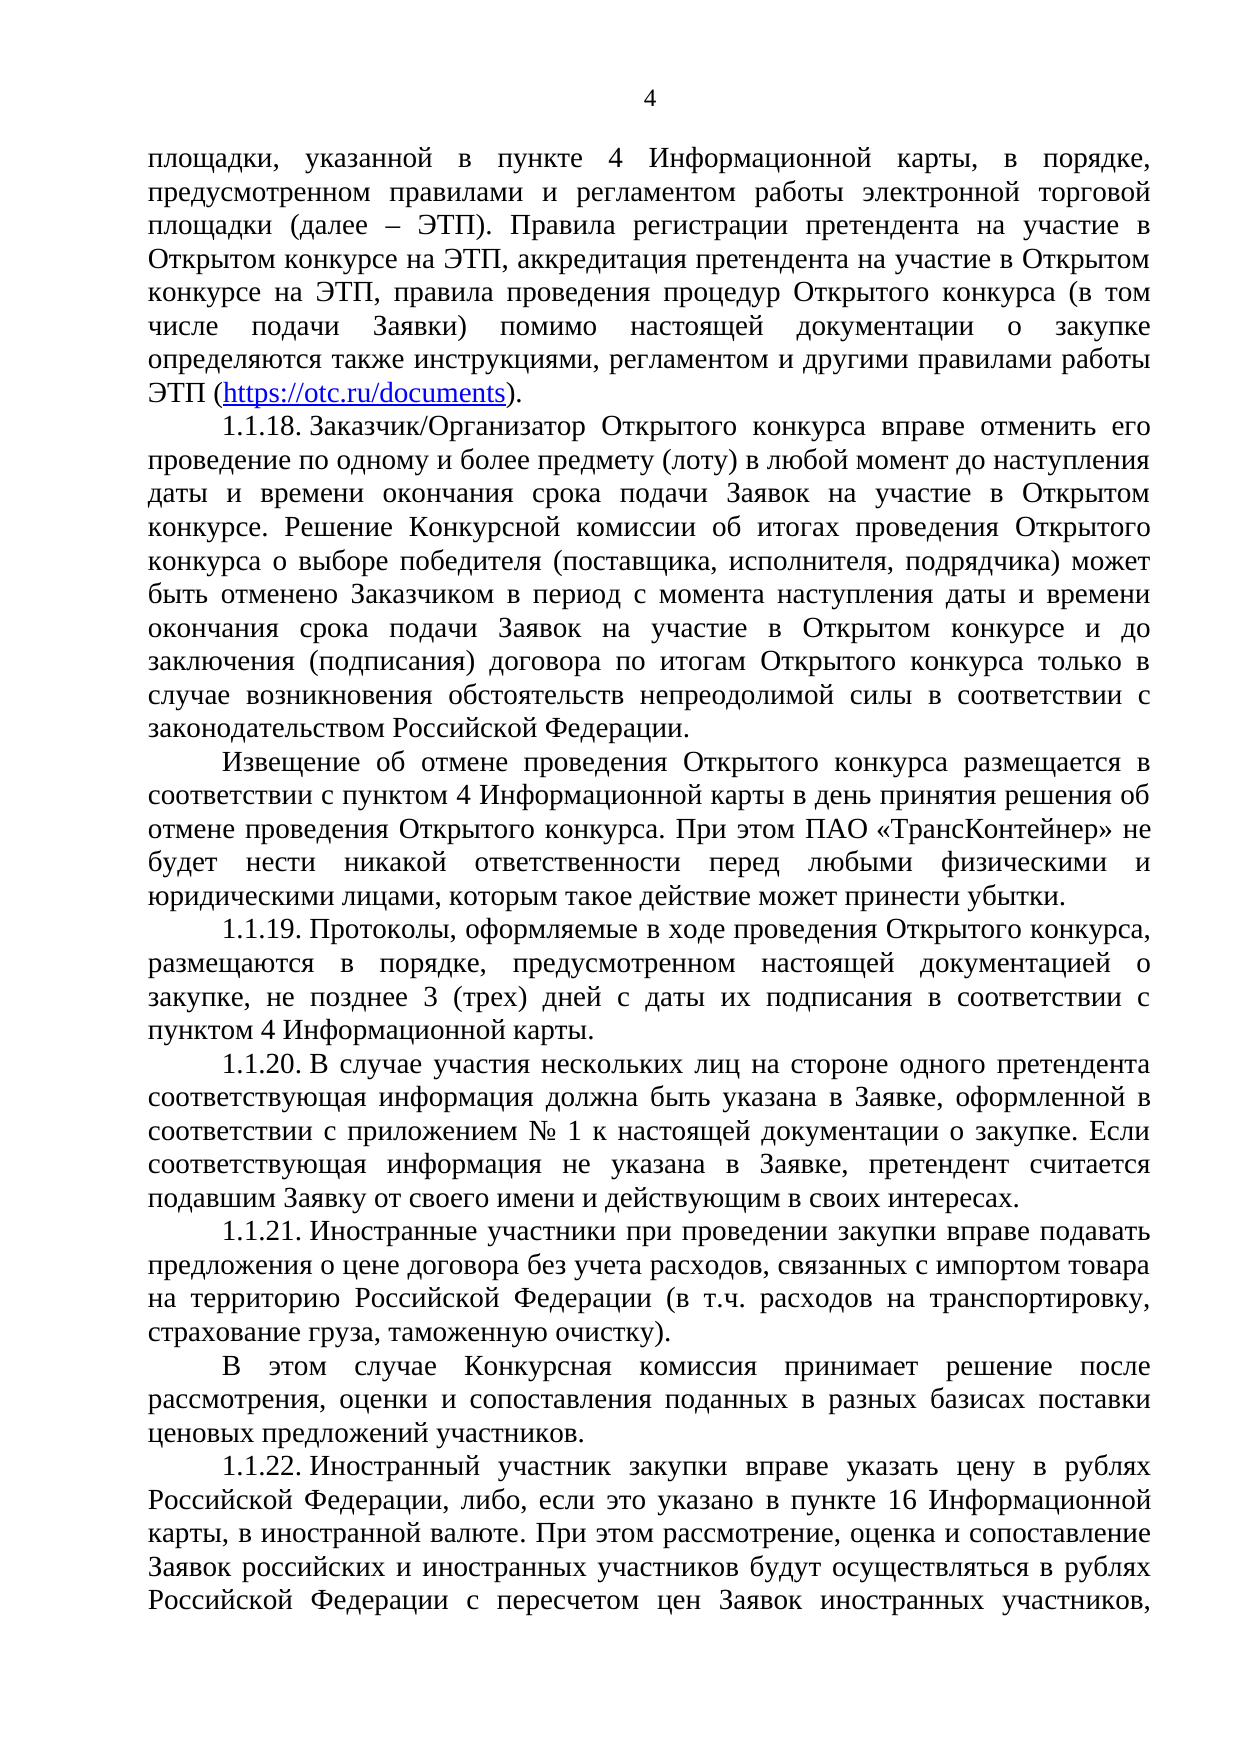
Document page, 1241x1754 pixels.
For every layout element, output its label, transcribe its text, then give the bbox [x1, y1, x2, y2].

list Иностранные участники при проведении закупки вправе подавать предложения о цене договора без учета расходов, связанных с импортом товара на территорию Российской Федерации (в т.ч. расходов на транспортировку, страхование груза, таможенную очистку). [148, 1213, 1152, 1348]
text Извещение об отмене проведения Открытого конкурса размещается в соответствии с пунктом 4 Информационной карты в день принятия решения об отмене проведения Открытого конкурса. При этом ПАО «ТрансКонтейнер» не будет нести никакой ответственности перед любыми физическими и юридическими лицами, которым такое действие может принести убытки. [148, 744, 1152, 912]
list Протоколы, оформляемые в ходе проведения Открытого конкурса, размещаются в порядке, предусмотренном настоящей документацией о закупке, не позднее 3 (трех) дней с даты их подписания в соответствии с пунктом 4 Информационной карты. [148, 912, 1152, 1046]
text В этом случае Конкурсная комиссия принимает решение после рассмотрения, оценки и сопоставления поданных в разных базисах поставки ценовых предложений участников. [148, 1348, 1152, 1448]
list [148, 1448, 1152, 1616]
list В случае участия нескольких лиц на стороне одного претендента соответствующая информация должна быть указана в Заявке, оформленной в соответствии с приложением № 1 к настоящей документации о закупке. Если соответствующая информация не указана в Заявке, претендент считается подавшим Заявку от своего имени и действующим в своих интересах. [148, 1046, 1152, 1213]
list Заказчик/Организатор Открытого конкурса вправе отменить его проведение по одному и более предмету (лоту) в любой момент до наступления даты и времени окончания срока подачи Заявок на участие в Открытом конкурсе. Решение Конкурсной комиссии об итогах проведения Открытого конкурса о выборе победителя (поставщика, исполнителя, подрядчика) может быть отменено Заказчиком в период с момента наступления даты и времени окончания срока подачи Заявок на участие в Открытом конкурсе и до заключения (подписания) договора по итогам Открытого конкурса только в случае возникновения обстоятельств непреодолимой силы в соответствии с законодательством Российской Федерации. [148, 408, 1152, 744]
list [148, 140, 1152, 408]
